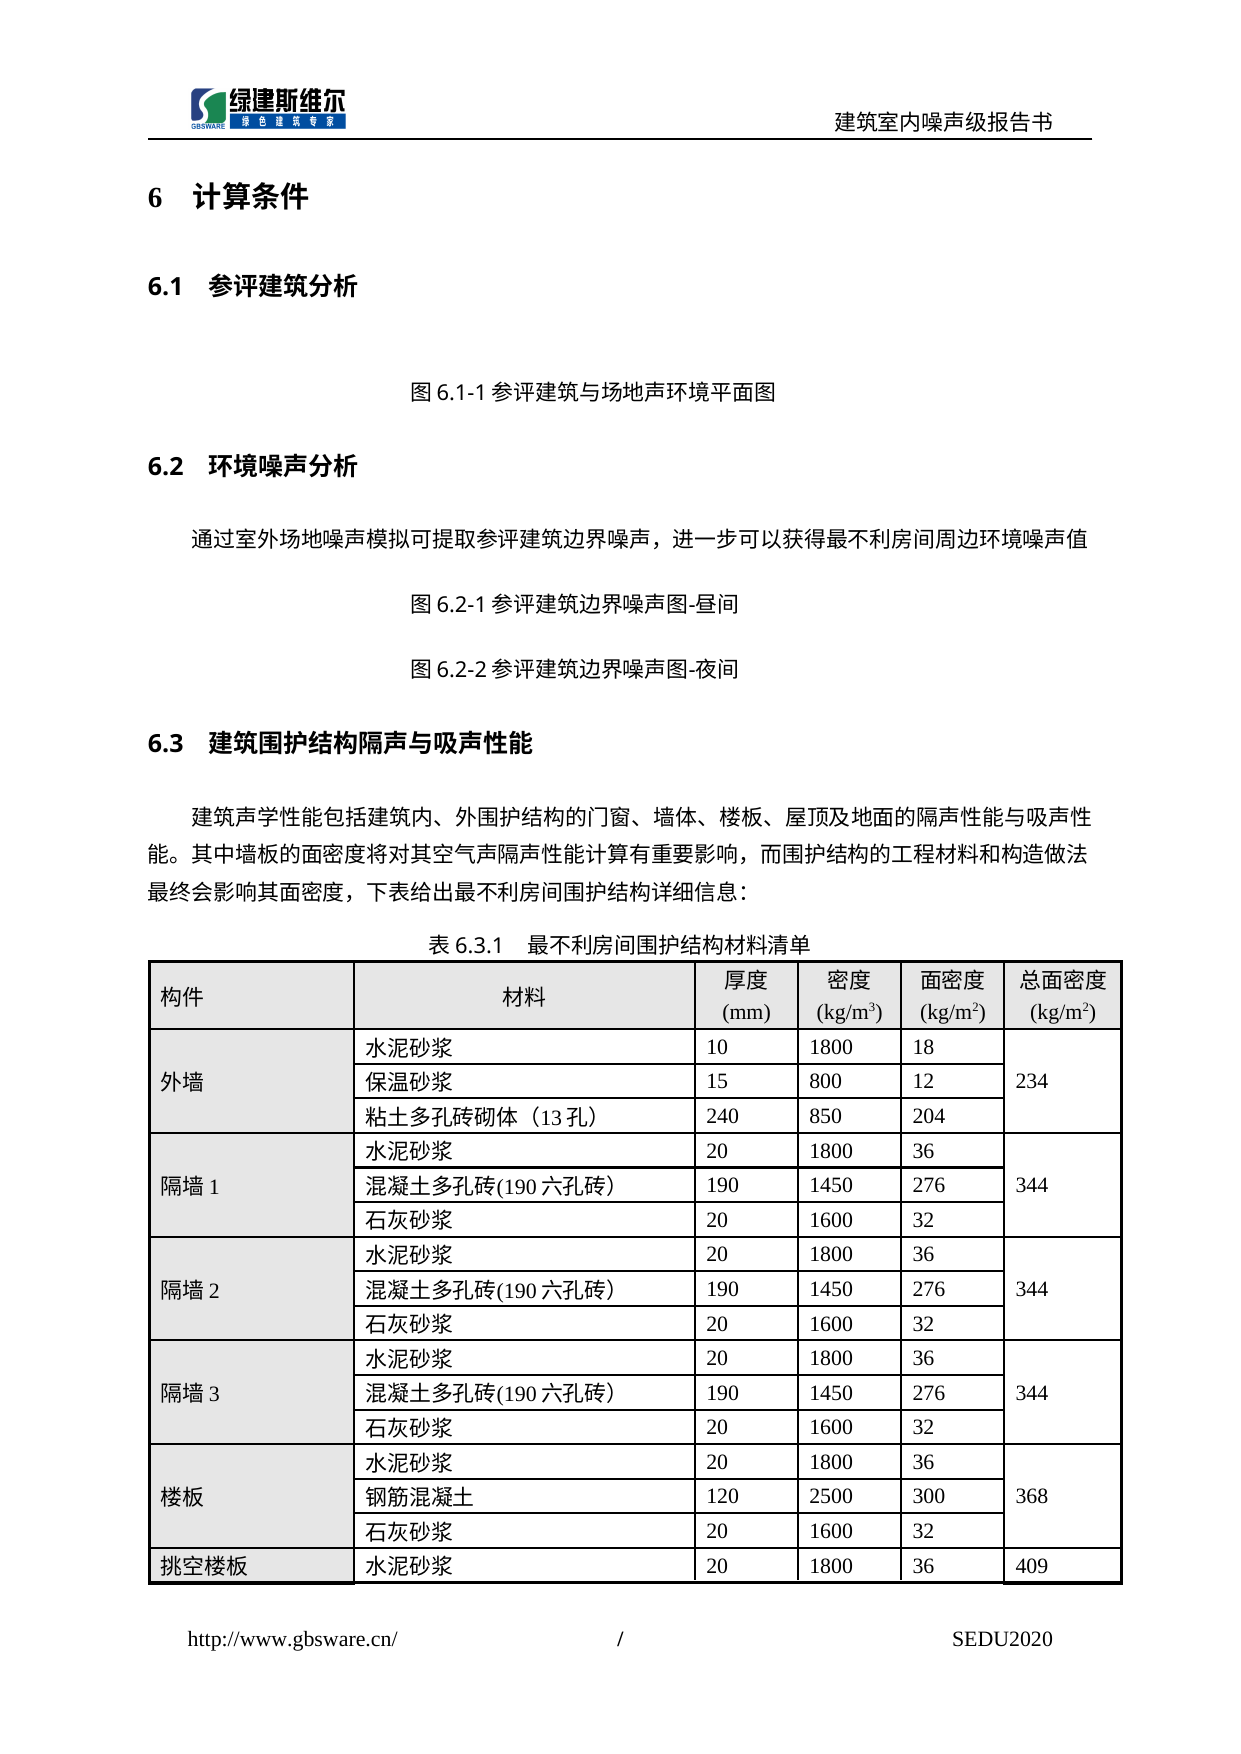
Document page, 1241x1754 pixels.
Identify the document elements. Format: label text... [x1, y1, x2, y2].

table_cell 20 [696, 1238, 797, 1270]
table_cell 外墙 [151, 1030, 353, 1132]
table_cell 水泥砂浆 [355, 1445, 694, 1478]
table_cell 276 [902, 1376, 1003, 1408]
table_cell 石灰砂浆 [355, 1203, 694, 1236]
table_cell 1800 [799, 1445, 900, 1478]
table_cell 保温砂浆 [355, 1065, 694, 1097]
table_cell 混凝土多孔砖(190六孔砖） [355, 1169, 694, 1201]
table_cell 300 [902, 1480, 1003, 1512]
text 表6.3.1 最不利房间围护结构材料清单 [148, 927, 1092, 960]
table_cell 344 [1005, 1341, 1120, 1443]
table_cell 20 [696, 1411, 797, 1443]
table_cell 120 [696, 1480, 797, 1512]
table_cell 276 [902, 1169, 1003, 1201]
table_cell 钢筋混凝土 [355, 1480, 694, 1512]
table_cell 1800 [799, 1238, 900, 1270]
table_cell 20 [696, 1341, 797, 1374]
table_cell 1600 [799, 1411, 900, 1443]
table_cell 混凝土多孔砖(190六孔砖） [355, 1376, 694, 1408]
table_cell 隔墙2 [151, 1238, 353, 1339]
table_cell 1600 [799, 1307, 900, 1339]
table_cell 276 [902, 1272, 1003, 1305]
table_cell 190 [696, 1272, 797, 1305]
table_cell 1600 [799, 1514, 900, 1547]
table_cell 20 [696, 1203, 797, 1236]
text 通过室外场地噪声模拟可提取参评建筑边界噪声，进一步可以获得最不利房间周边环境噪声值 [148, 522, 1092, 554]
table_cell 1450 [799, 1272, 900, 1305]
table_header 材料 [355, 963, 694, 1028]
table_cell 36 [902, 1445, 1003, 1478]
text 建筑声学性能包括建筑内、外围护结构的门窗、墙体、楼板、屋顶及地面的隔声性能与吸声性能。其中墙板的面密度将对其空气声隔声性能计算有重要影响，而围护结构的工程材料和构造做法最终会影响其面密度，下表给出最不利房间围护结构详细信息： [148, 799, 1092, 907]
table_cell 32 [902, 1307, 1003, 1339]
subtitle 环境噪声分析 [148, 432, 1092, 497]
table_cell 800 [799, 1065, 900, 1097]
table_cell 水泥砂浆 [355, 1030, 694, 1063]
table_cell 隔墙3 [151, 1341, 353, 1443]
table_cell 1800 [799, 1030, 900, 1063]
table_cell 368 [1005, 1445, 1120, 1547]
table_cell 20 [696, 1514, 797, 1547]
table_cell 隔墙1 [151, 1134, 353, 1236]
table_cell 10 [696, 1030, 797, 1063]
table_cell 20 [696, 1307, 797, 1339]
table_cell 混凝土多孔砖(190六孔砖） [355, 1272, 694, 1305]
table_cell 1800 [799, 1341, 900, 1374]
table_cell 20 [696, 1445, 797, 1478]
table_cell 850 [799, 1099, 900, 1132]
table_cell 水泥砂浆 [355, 1549, 695, 1581]
table_cell 石灰砂浆 [355, 1514, 694, 1547]
table_cell 2500 [799, 1480, 900, 1512]
table_header 面密度(kg/m2) [902, 963, 1003, 1028]
table_cell 粘土多孔砖砌体（13孔） [355, 1099, 694, 1132]
table_cell 挑空楼板 [151, 1549, 353, 1581]
table_cell 18 [902, 1030, 1003, 1063]
picture [187, 88, 347, 130]
table_cell 204 [902, 1099, 1003, 1132]
table_cell 15 [696, 1065, 797, 1097]
table_cell 32 [902, 1411, 1003, 1443]
table_cell 240 [696, 1099, 797, 1132]
table_header 厚度(mm) [696, 963, 797, 1028]
table_cell 水泥砂浆 [355, 1238, 694, 1270]
table_cell 36 [902, 1134, 1003, 1166]
table_cell 20 [696, 1134, 797, 1166]
table_header 构件 [151, 963, 353, 1028]
table_header 总面密度(kg/m2) [1005, 963, 1120, 1028]
table_cell 32 [902, 1203, 1003, 1236]
table_cell 石灰砂浆 [355, 1411, 694, 1443]
table_cell 190 [696, 1376, 797, 1408]
table_cell 1800 [798, 1549, 901, 1581]
table_cell 20 [695, 1549, 798, 1581]
table_cell 1800 [799, 1134, 900, 1166]
subtitle 参评建筑分析 [148, 252, 1092, 317]
text 图6.1-1参评建筑与场地声环境平面图 [148, 374, 1092, 407]
subtitle 建筑围护结构隔声与吸声性能 [148, 709, 1092, 774]
table_header 密度(kg/m3) [799, 963, 900, 1028]
table_cell 409 [1005, 1549, 1120, 1581]
table_cell 石灰砂浆 [355, 1307, 694, 1339]
table_cell 190 [696, 1169, 797, 1201]
table_cell 344 [1005, 1238, 1120, 1339]
table_cell 1450 [799, 1169, 900, 1201]
text 图6.2-2参评建筑边界噪声图-夜间 [148, 652, 1092, 684]
table_cell 水泥砂浆 [355, 1341, 694, 1374]
table_cell 楼板 [151, 1445, 353, 1547]
table_cell 32 [902, 1514, 1003, 1547]
table_cell 1450 [799, 1376, 900, 1408]
table_cell 水泥砂浆 [355, 1134, 694, 1166]
table_cell 1600 [799, 1203, 900, 1236]
table_cell 344 [1005, 1134, 1120, 1236]
table_cell 36 [901, 1549, 1003, 1581]
table_cell 36 [902, 1341, 1003, 1374]
subtitle 计算条件 [148, 162, 1092, 227]
text 图6.2-1参评建筑边界噪声图-昼间 [148, 587, 1092, 619]
table_cell 234 [1005, 1030, 1120, 1132]
table_cell 12 [902, 1065, 1003, 1097]
table_cell 36 [902, 1238, 1003, 1270]
